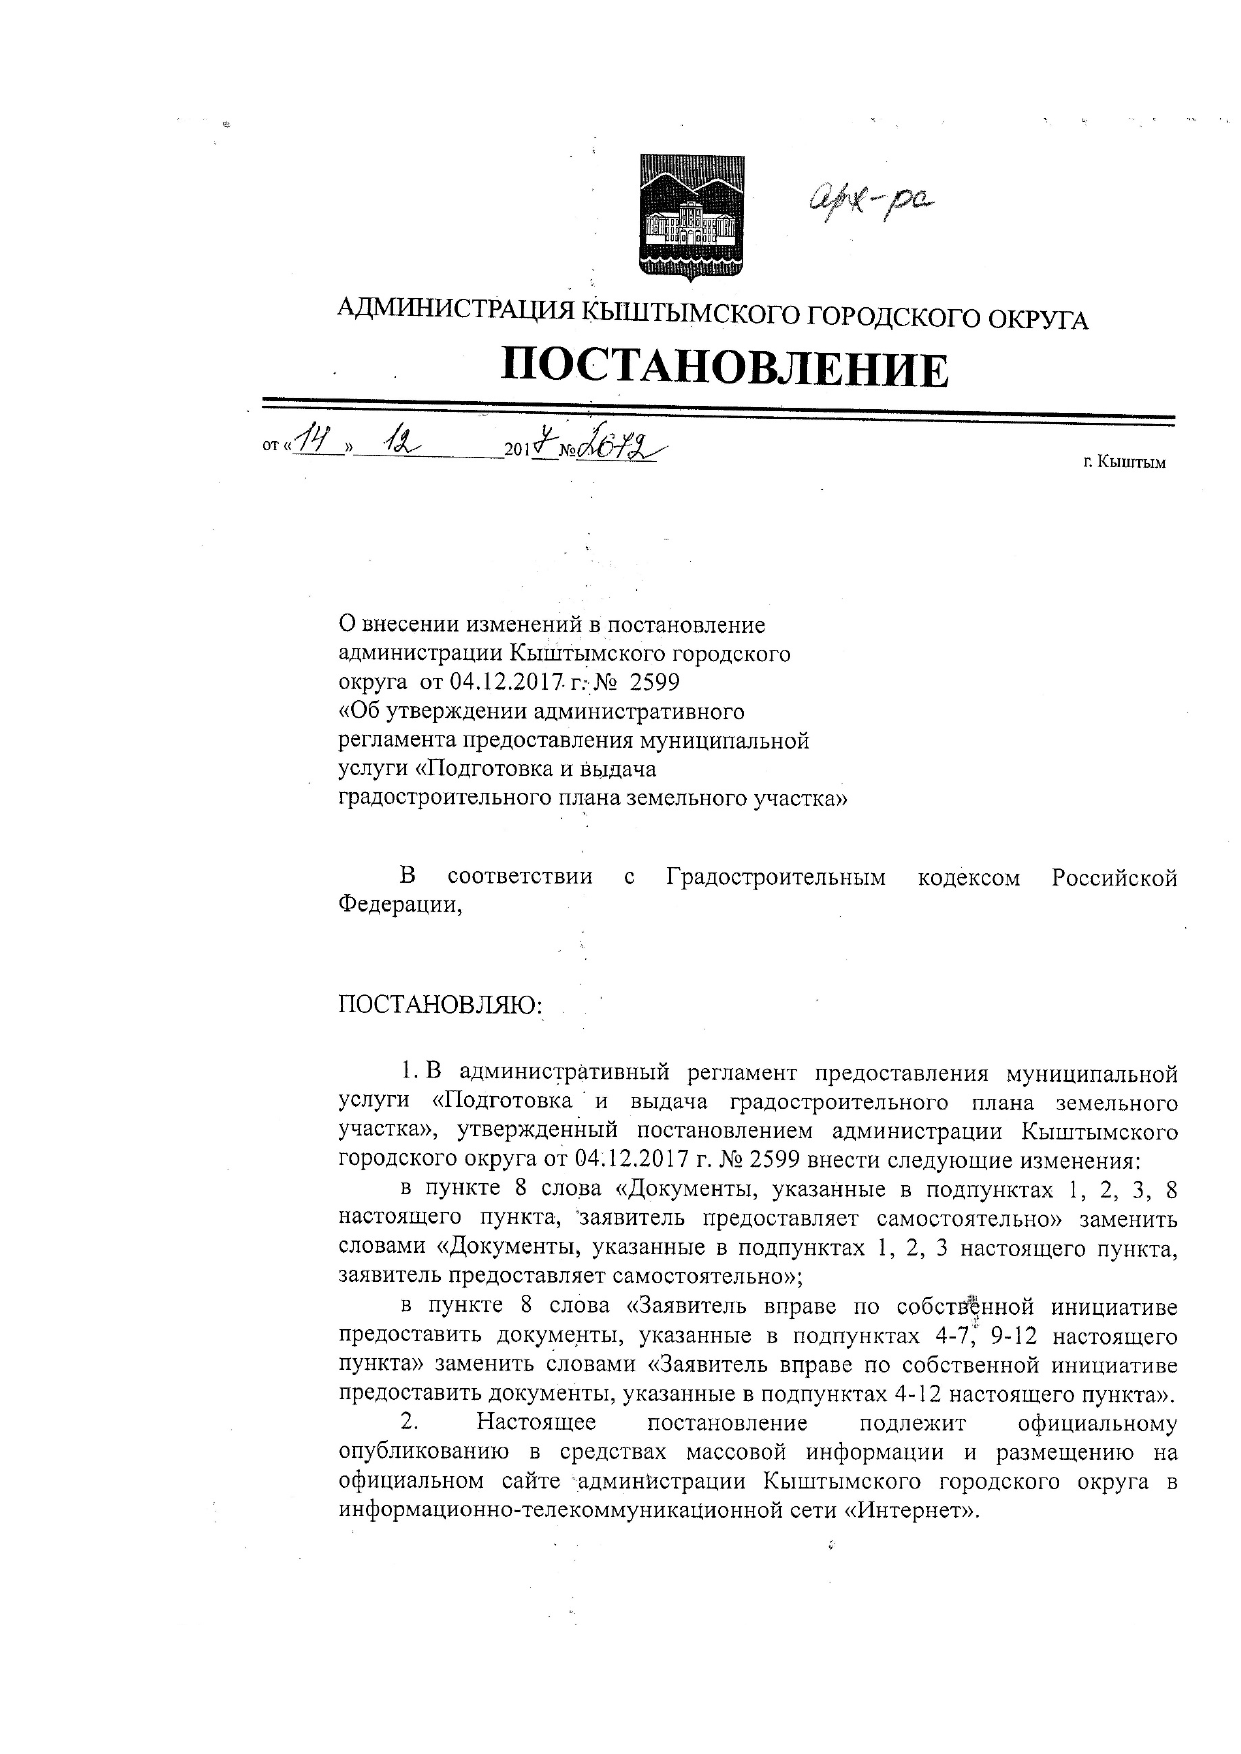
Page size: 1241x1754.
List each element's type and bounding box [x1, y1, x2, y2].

picture [177, 118, 1241, 1625]
